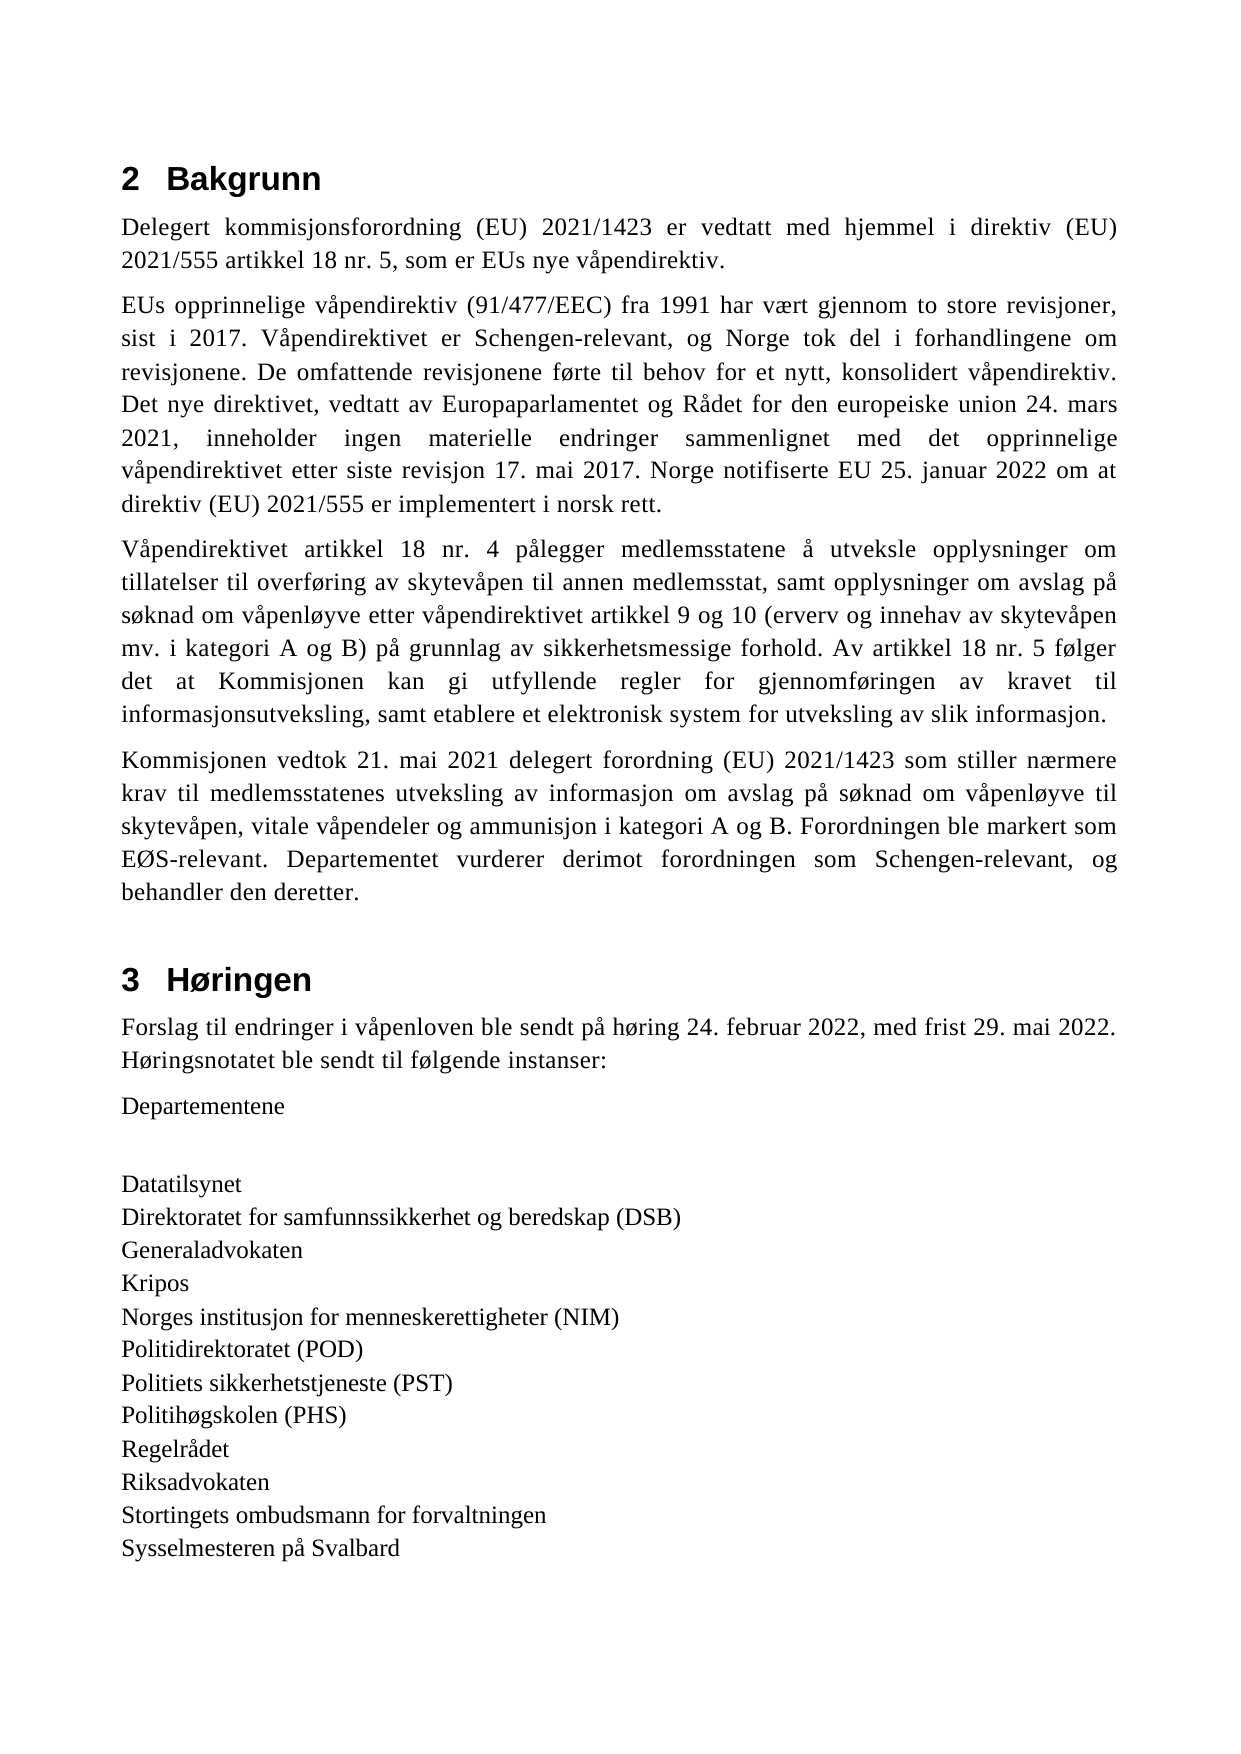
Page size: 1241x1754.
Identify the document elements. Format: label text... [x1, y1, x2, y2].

list Datatilsynet [121, 1169, 1119, 1198]
list Politihøgskolen (PHS) [121, 1401, 1119, 1429]
list Generaladvokaten [121, 1236, 1119, 1264]
text Våpendirektivet artikkel 18 nr. 4 pålegger medlemsstatene å utveksle opplysninger om tillatelser til overføring av skytevåpen til annen medlemsstat, samt opplysninger om avslag på søknad om våpenløyve etter våpendirektivet artikkel 9 og 10 (erverv og innehav av skytevåpen mv. i kategori A og B) på grunnlag av sikkerhetsmessige forhold. Av artikkel 18 nr. 5 følger det at Kommisjonen kan gi utfyllende regler for gjennomføringen av kravet til informasjonsutveksling, samt etablere et elektronisk system for utveksling av slik informasjon. [121, 534, 1119, 728]
text Forslag til endringer i våpenloven ble sendt på høring 24. februar 2022, med frist 29. mai 2022. Høringsnotatet ble sendt til følgende instanser: [121, 1012, 1119, 1074]
list Stortingets ombudsmann for forvaltningen [121, 1500, 1119, 1528]
list Politidirektoratet (POD) [121, 1334, 1119, 1363]
list Sysselmesteren på Svalbard [121, 1533, 1119, 1561]
list Norges institusjon for menneskerettigheter (NIM) [121, 1302, 1119, 1330]
subtitle Høringen [121, 960, 1119, 998]
list Politiets sikkerhetstjeneste (PST) [121, 1368, 1119, 1396]
subtitle Bakgrunn [121, 159, 1119, 198]
list Kripos [121, 1268, 1119, 1297]
text Kommisjonen vedtok 21. mai 2021 delegert forordning (EU) 2021/1423 som stiller nærmere krav til medlemsstatenes utveksling av informasjon om avslag på søknad om våpenløyve til skytevåpen, vitale våpendeler og ammunisjon i kategori A og B. Forordningen ble markert som EØS-relevant. Departementet vurderer derimot forordningen som Schengen-relevant, og behandler den deretter. [121, 745, 1119, 906]
list Departementene [121, 1091, 1119, 1120]
text EUs opprinnelige våpendirektiv (91/477/EEC) fra 1991 har vært gjennom to store revisjoner, sist i 2017. Våpendirektivet er Schengen-relevant, og Norge tok del i forhandlingene om revisjonene. De omfattende revisjonene førte til behov for et nytt, konsolidert våpendirektiv. Det nye direktivet, vedtatt av Europaparlamentet og Rådet for den europeiske union 24. mars 2021, inneholder ingen materielle endringer sammenlignet med det opprinnelige våpendirektivet etter siste revisjon 17. mai 2017. Norge notifiserte EU 25. januar 2022 om at direktiv (EU) 2021/555 er implementert i norsk rett. [121, 291, 1119, 517]
text Delegert kommisjonsforordning (EU) 2021/1423 er vedtatt med hjemmel i direktiv (EU) 2021/555 artikkel 18 nr. 5, som er EUs nye våpendirektiv. [121, 212, 1119, 274]
list Regelrådet [121, 1434, 1119, 1462]
list Direktoratet for samfunnssikkerhet og beredskap (DSB) [121, 1202, 1119, 1231]
list Riksadvokaten [121, 1467, 1119, 1495]
